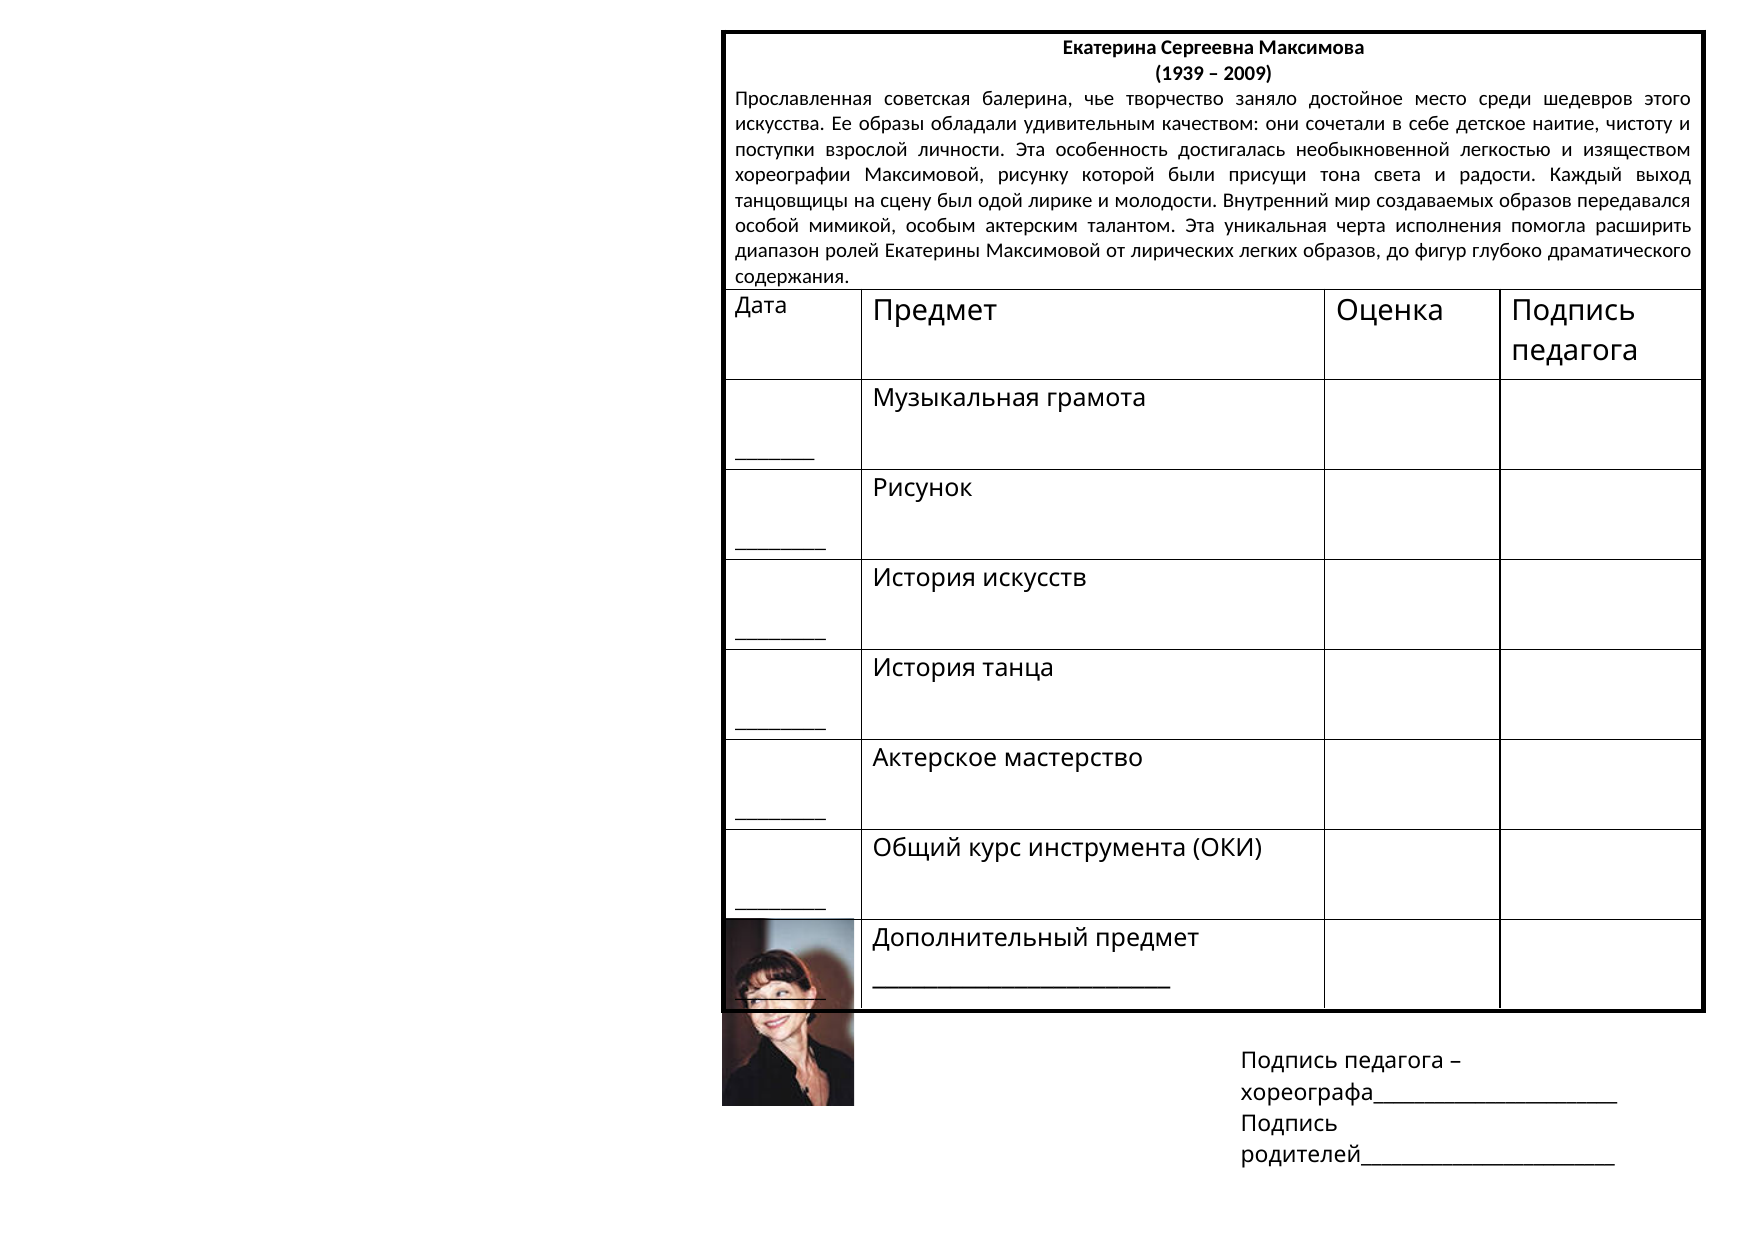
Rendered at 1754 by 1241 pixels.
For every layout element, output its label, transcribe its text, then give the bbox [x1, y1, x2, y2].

table_cell ________ [726, 920, 861, 1008]
table_cell [1501, 830, 1701, 918]
table_cell Подпись педагога [1501, 290, 1701, 378]
table_cell Дополнительный предмет _______________________ [862, 920, 1324, 1008]
text Подпись родителей_________________________ [1240, 1107, 1683, 1169]
table_cell [1501, 920, 1701, 1008]
table_cell Общий курс инструмента (ОКИ) [862, 830, 1324, 918]
table_cell Рисунок [862, 470, 1324, 558]
table_header Екатерина Сергеевна Максимова (1939 – 2009) Прославленная советская балерина, чье творчество заняло достойное место среди шедевров этого искусства. Ее образы обладали удивительным качеством: они сочетали в себе детское наитие, чистоту и поступки взрослой личности. Эта особенность достигалась необыкновенной легкостью и изяществом хореографии Максимовой, рисунку которой были присущи тона света и радости. Каждый выход танцовщицы на сцену был одой лирике и молодости. Внутренний мир создаваемых образов передавался особой мимикой, особым актерским талантом. Эта уникальная черта исполнения помогла расширить диапазон ролей Екатерины Максимовой от лирических легких образов, до фигур глубоко драматического содержания. [726, 34, 1701, 288]
table_cell [1325, 380, 1499, 468]
table_cell Актерское мастерство [862, 740, 1324, 828]
table_cell Предмет [862, 290, 1324, 378]
table_cell [1501, 650, 1701, 738]
table_cell Музыкальная грамота [862, 380, 1324, 468]
table_cell _______ [726, 380, 861, 468]
picture [722, 1013, 855, 1106]
table_cell [1501, 740, 1701, 828]
table_cell [1501, 470, 1701, 558]
table_cell [1325, 740, 1499, 828]
table_cell Оценка [1325, 290, 1499, 378]
table_cell [1325, 920, 1499, 1008]
table_cell История искусств [862, 560, 1324, 648]
table_cell История танца [862, 650, 1324, 738]
table_cell [1325, 650, 1499, 738]
table_cell ________ [726, 650, 861, 738]
table_cell [1325, 560, 1499, 648]
table_cell ________ [726, 740, 861, 828]
table_cell Дата [726, 290, 861, 378]
text Подпись педагога – хореографа________________________ [1240, 1044, 1683, 1107]
table_cell ________ [726, 470, 861, 558]
table_cell [1325, 830, 1499, 918]
table_cell [1501, 380, 1701, 468]
table_cell [1501, 560, 1701, 648]
table_cell [1325, 470, 1499, 558]
table_cell ________ [726, 830, 861, 918]
table_cell ________ [726, 560, 861, 648]
